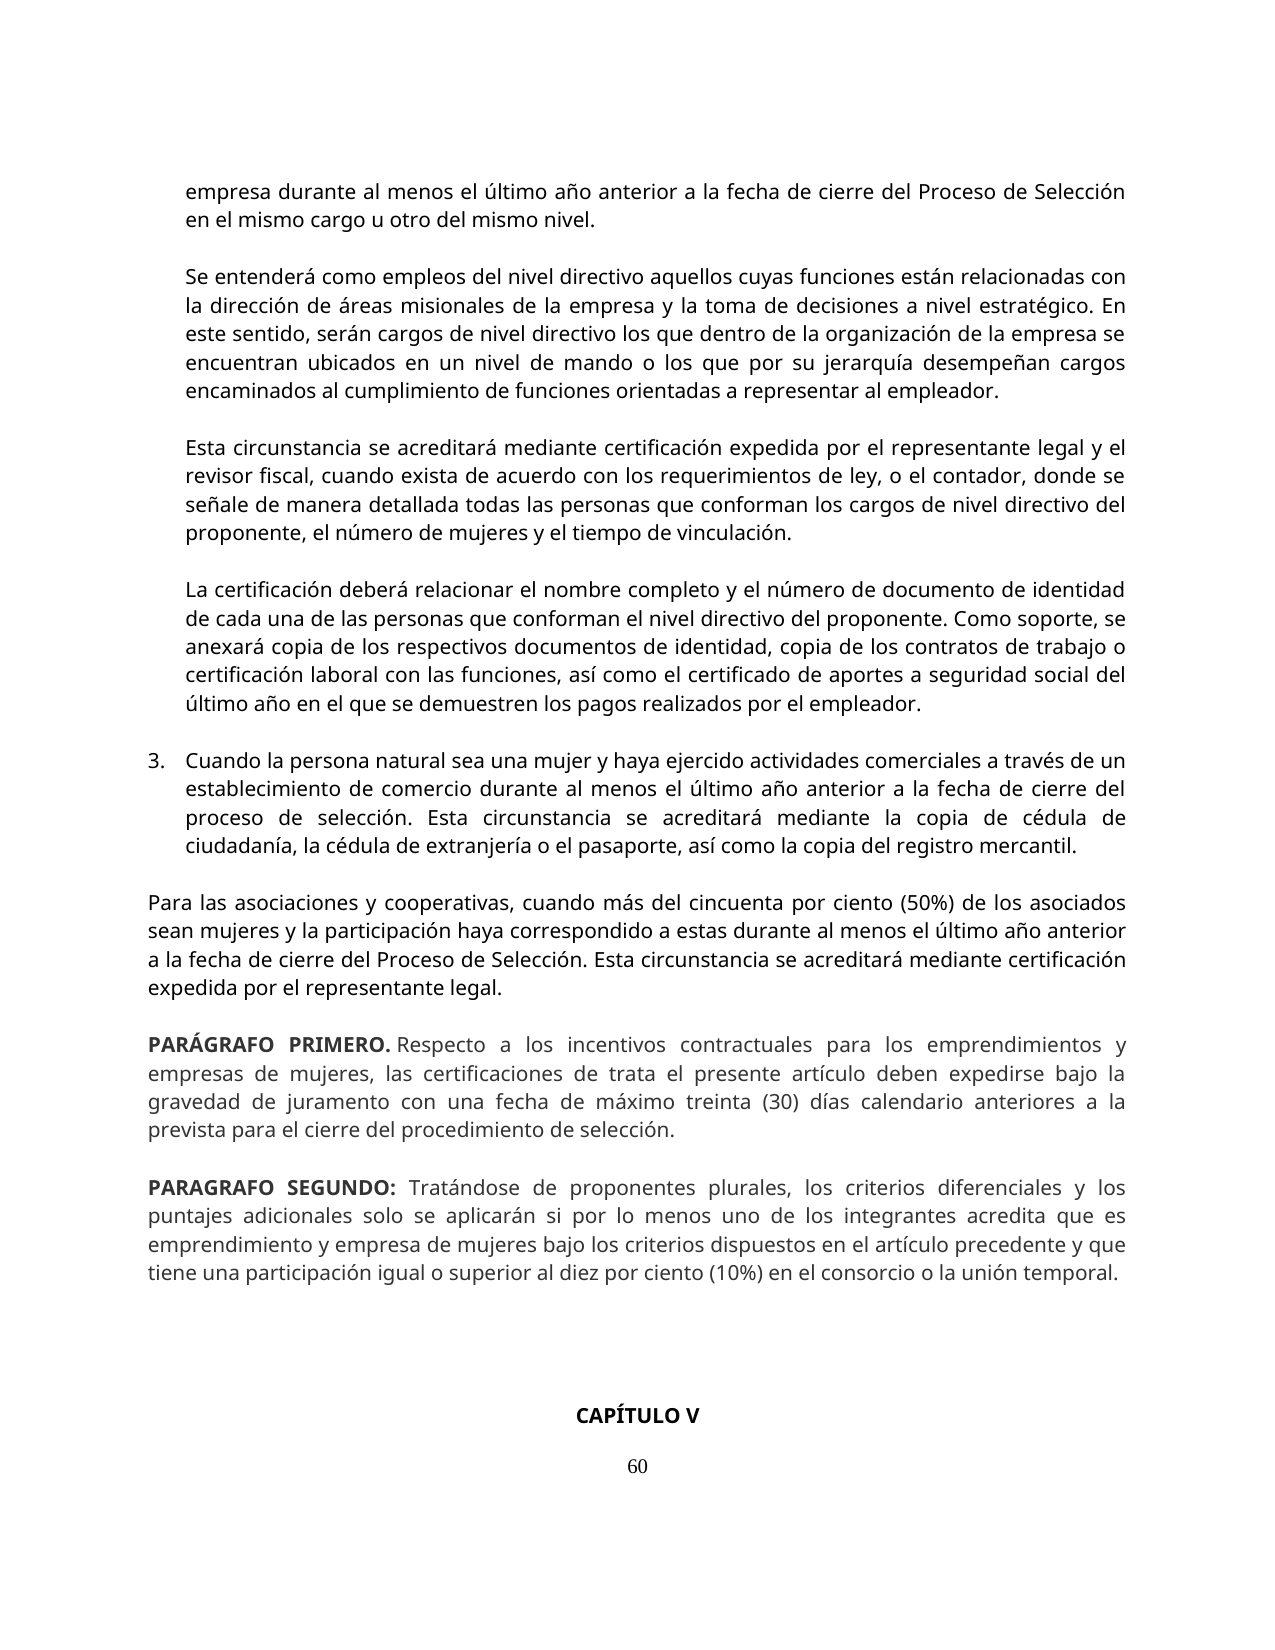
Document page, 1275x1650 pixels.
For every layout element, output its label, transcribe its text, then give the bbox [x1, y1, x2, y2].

list La certificación deberá relacionar el nombre completo y el número de documento de identidad de cada una de las personas que conforman el nivel directivo del proponente. Como soporte, se anexará copia de los respectivos documentos de identidad, copia de los contratos de trabajo o certificación laboral con las funciones, así como el certificado de aportes a seguridad social del último año en el que se demuestren los pagos realizados por el empleador. [185, 575, 1127, 717]
list Se entenderá como empleos del nivel directivo aquellos cuyas funciones están relacionadas con la dirección de áreas misionales de la empresa y la toma de decisiones a nivel estratégico. En este sentido, serán cargos de nivel directivo los que dentro de la organización de la empresa se encuentran ubicados en un nivel de mando o los que por su jerarquía desempeñan cargos encaminados al cumplimiento de funciones orientadas a representar al empleador. [185, 262, 1127, 405]
list CAPÍTULO V [148, 1401, 1127, 1430]
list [148, 177, 1127, 234]
text PARAGRAFO SEGUNDO: Tratándose de proponentes plurales, los criterios diferenciales y los puntajes adicionales solo se aplicarán si por lo menos uno de los integrantes acredita que es emprendimiento y empresa de mujeres bajo los criterios dispuestos en el artículo precedente y que tiene una participación igual o superior al diez por ciento (10%) en el consorcio o la unión temporal. [148, 1173, 1127, 1287]
text PARÁGRAFO PRIMERO. Respecto a los incentivos contractuales para los emprendimientos y empresas de mujeres, las certificaciones de trata el presente artículo deben expedirse bajo la gravedad de juramento con una fecha de máximo treinta (30) días calendario anteriores a la prevista para el cierre del procedimiento de selección. [148, 1030, 1127, 1144]
text Para las asociaciones y cooperativas, cuando más del cincuenta por ciento (50%) de los asociados sean mujeres y la participación haya correspondido a estas durante al menos el último año anterior a la fecha de cierre del Proceso de Selección. Esta circunstancia se acreditará mediante certificación expedida por el representante legal. [148, 888, 1127, 1002]
list Esta circunstancia se acreditará mediante certificación expedida por el representante legal y el revisor fiscal, cuando exista de acuerdo con los requerimientos de ley, o el contador, donde se señale de manera detallada todas las personas que conforman los cargos de nivel directivo del proponente, el número de mujeres y el tiempo de vinculación. [185, 433, 1127, 547]
list Cuando la persona natural sea una mujer y haya ejercido actividades comerciales a través de un establecimiento de comercio durante al menos el último año anterior a la fecha de cierre del proceso de selección. Esta circunstancia se acreditará mediante la copia de cédula de ciudadanía, la cédula de extranjería o el pasaporte, así como la copia del registro mercantil. [148, 746, 1127, 860]
